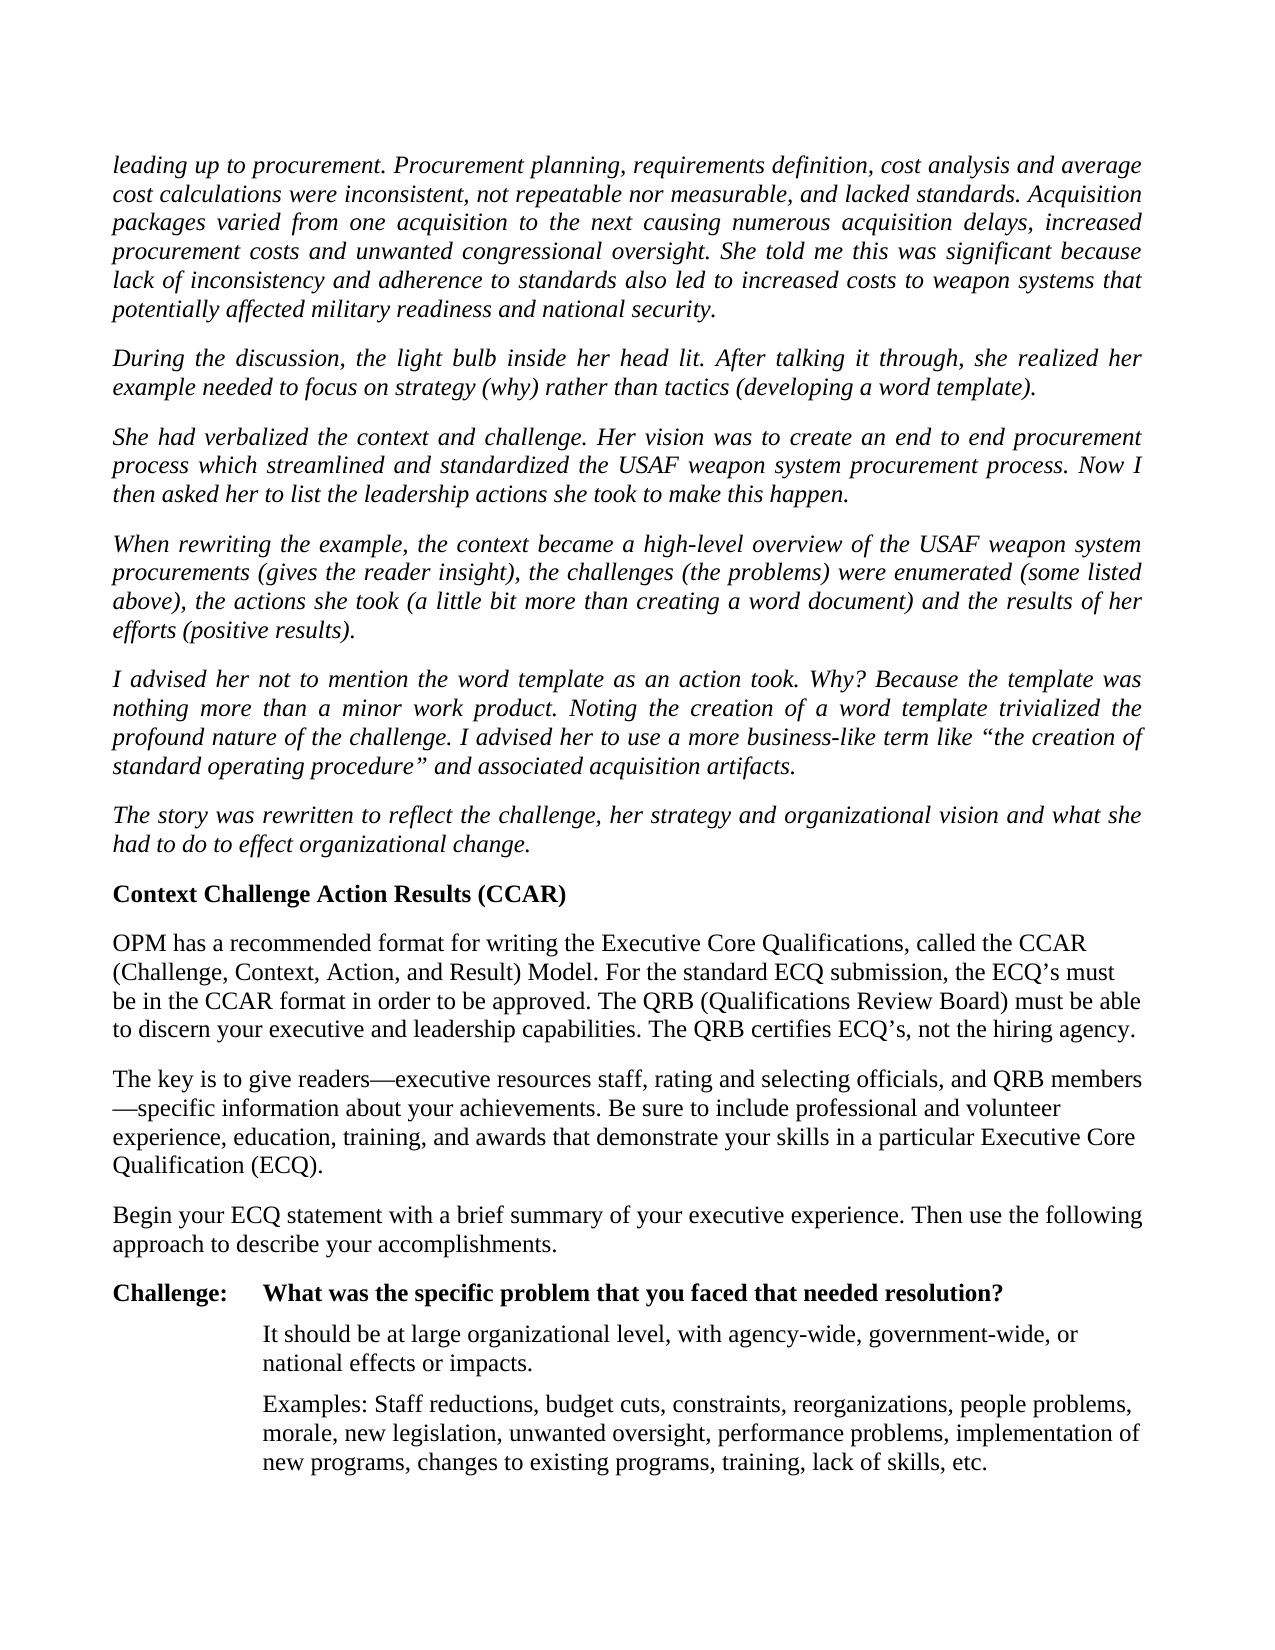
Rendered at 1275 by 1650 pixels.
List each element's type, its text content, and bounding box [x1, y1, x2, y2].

text It should be at large organizational level, with agency-wide, government-wide, or national effects or impacts. [262, 1319, 1143, 1377]
text The key is to give readers—executive resources staff, rating and selecting officials, and QRB members—specific information about your achievements. Be sure to include professional and volunteer experience, education, training, and awards that demonstrate your skills in a particular Executive Core Qualification (ECQ). [112, 1064, 1143, 1179]
text Challenge: What was the specific problem that you faced that needed resolution? [112, 1278, 1143, 1307]
text Examples: Staff reductions, budget cuts, constraints, reorganizations, people problems, morale, new legislation, unwanted oversight, performance problems, implementation of new programs, changes to existing programs, training, lack of skills, etc. [262, 1389, 1143, 1476]
text She had verbalized the context and challenge. Her vision was to create an end to end procurement process which streamlined and standardized the USAF weapon system procurement process. Now I then asked her to list the leadership actions she took to make this happen. [112, 422, 1143, 508]
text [112, 150, 1143, 322]
text OPM has a recommended format for writing the Executive Core Qualifications, called the CCAR (Challenge, Context, Action, and Result) Model. For the standard ECQ submission, the ECQ’s must be in the CCAR format in order to be approved. The QRB (Qualifications Review Board) must be able to discern your executive and leadership capabilities. The QRB certifies ECQ’s, not the hiring agency. [112, 928, 1143, 1043]
text When rewriting the example, the context became a high-level overview of the USAF weapon system procurements (gives the reader insight), the challenges (the problems) were enumerated (some listed above), the actions she took (a little bit more than creating a word document) and the results of her efforts (positive results). [112, 529, 1143, 644]
text During the discussion, the light bulb inside her head lit. After talking it through, she realized her example needed to focus on strategy (why) rather than tactics (developing a word template). [112, 343, 1143, 401]
text Context Challenge Action Results (CCAR) [112, 879, 1143, 907]
text I advised her not to mention the word template as an action took. Why? Because the template was nothing more than a minor work product. Noting the creation of a word template trivialized the profound nature of the challenge. I advised her to use a more business-like term like “the creation of standard operating procedure” and associated acquisition artifacts. [112, 664, 1143, 779]
text The story was rewritten to reflect the challenge, her strategy and organizational vision and what she had to do to effect organizational change. [112, 800, 1143, 858]
text Begin your ECQ statement with a brief summary of your executive experience. Then use the following approach to describe your accomplishments. [112, 1200, 1143, 1257]
